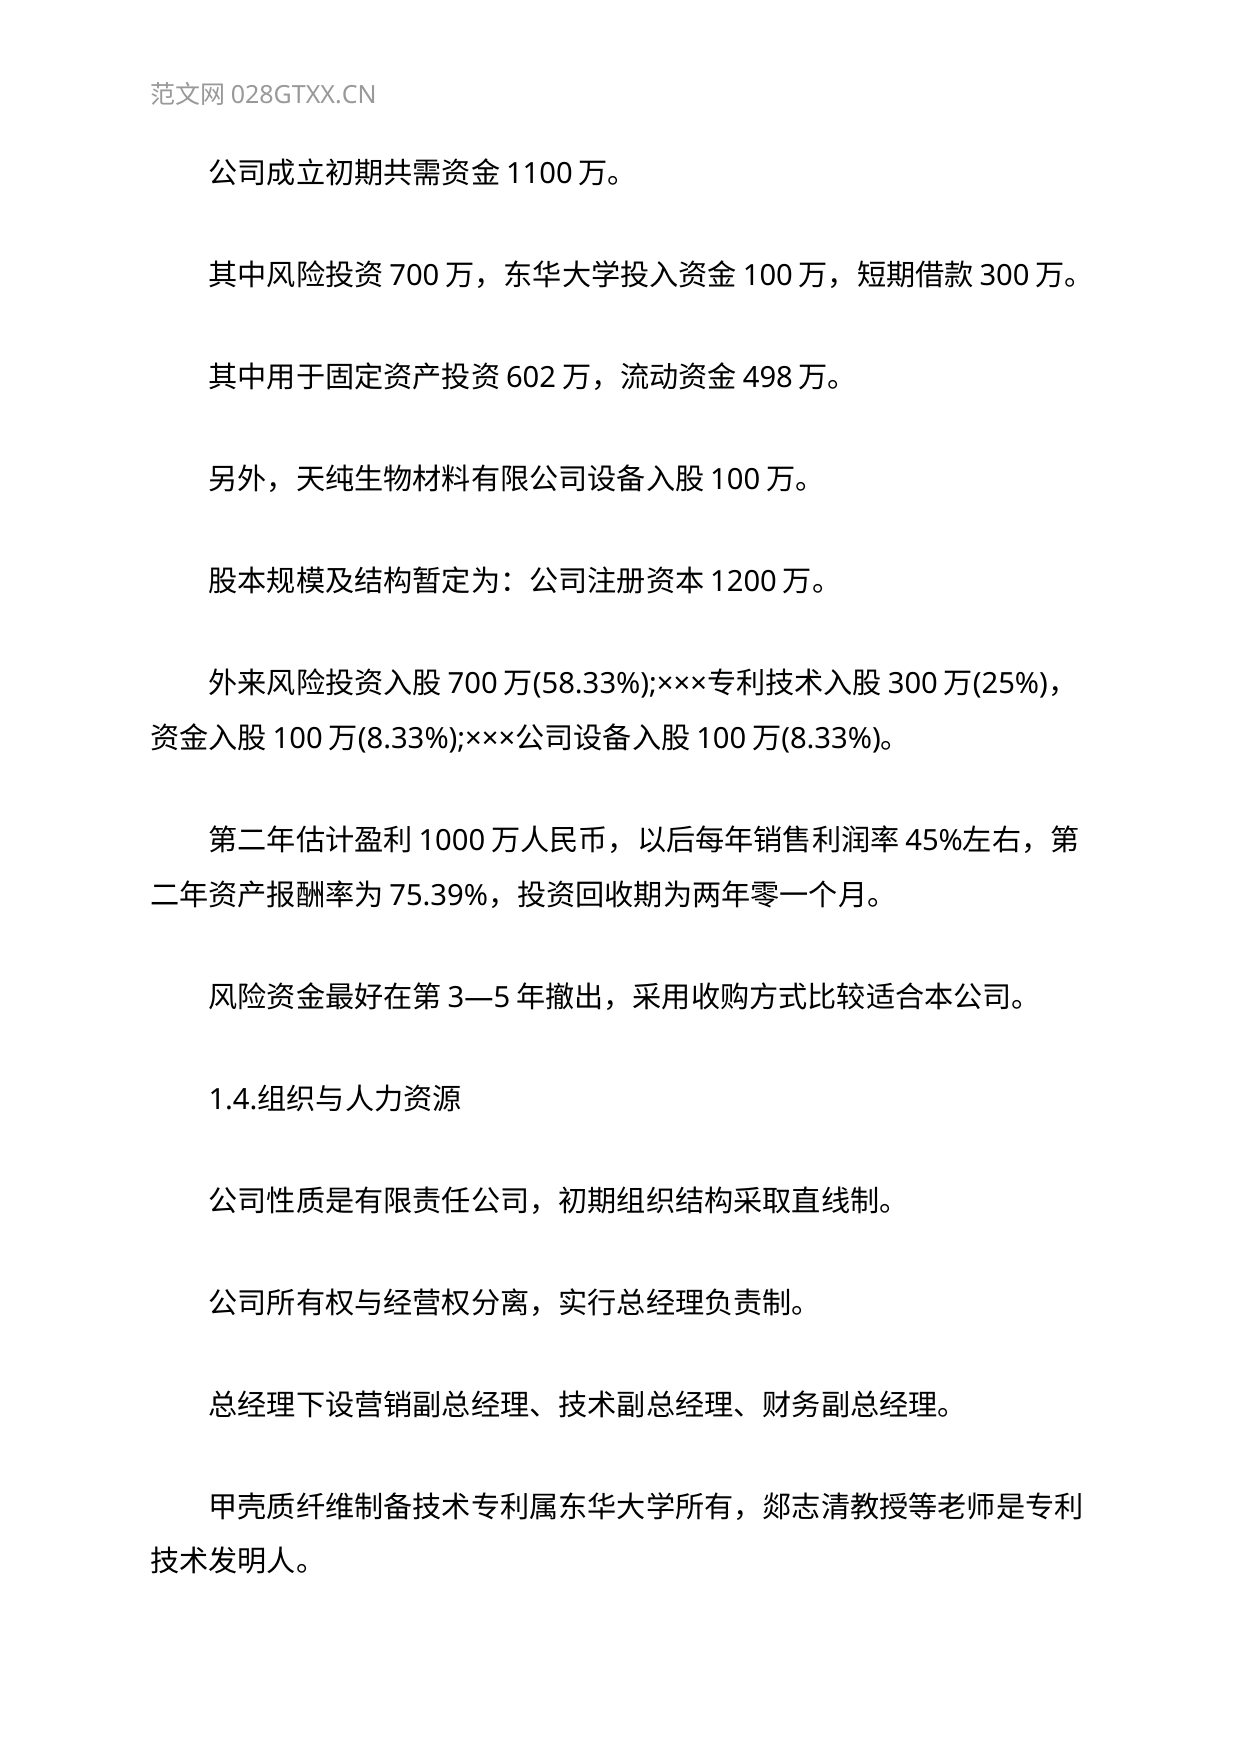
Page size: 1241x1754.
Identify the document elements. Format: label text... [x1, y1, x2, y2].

text 公司成立初期共需资金1100万。 [150, 150, 1090, 192]
text 公司所有权与经营权分离，实行总经理负责制。 [150, 1279, 1090, 1322]
text 风险资金最好在第3—5年撤出，采用收购方式比较适合本公司。 [150, 974, 1090, 1016]
text 总经理下设营销副总经理、技术副总经理、财务副总经理。 [150, 1381, 1090, 1424]
text 外来风险投资入股700万(58.33%);×××专利技术入股300万(25%)，资金入股100万(8.33%);×××公司设备入股100万(8.33%)。 [150, 660, 1090, 757]
text 其中用于固定资产投资602万，流动资金498万。 [150, 354, 1090, 396]
text 第二年估计盈利1000万人民币，以后每年销售利润率45%左右，第二年资产报酬率为75.39%，投资回收期为两年零一个月。 [150, 817, 1090, 914]
text 其中风险投资700万，东华大学投入资金100万，短期借款300万。 [150, 252, 1090, 294]
text 甲壳质纤维制备技术专利属东华大学所有，郯志清教授等老师是专利技术发明人。 [150, 1483, 1090, 1580]
text 公司性质是有限责任公司，初期组织结构采取直线制。 [150, 1178, 1090, 1220]
text 1.4.组织与人力资源 [150, 1076, 1090, 1118]
text 股本规模及结构暂定为：公司注册资本1200万。 [150, 558, 1090, 600]
text 另外，天纯生物材料有限公司设备入股100万。 [150, 456, 1090, 498]
